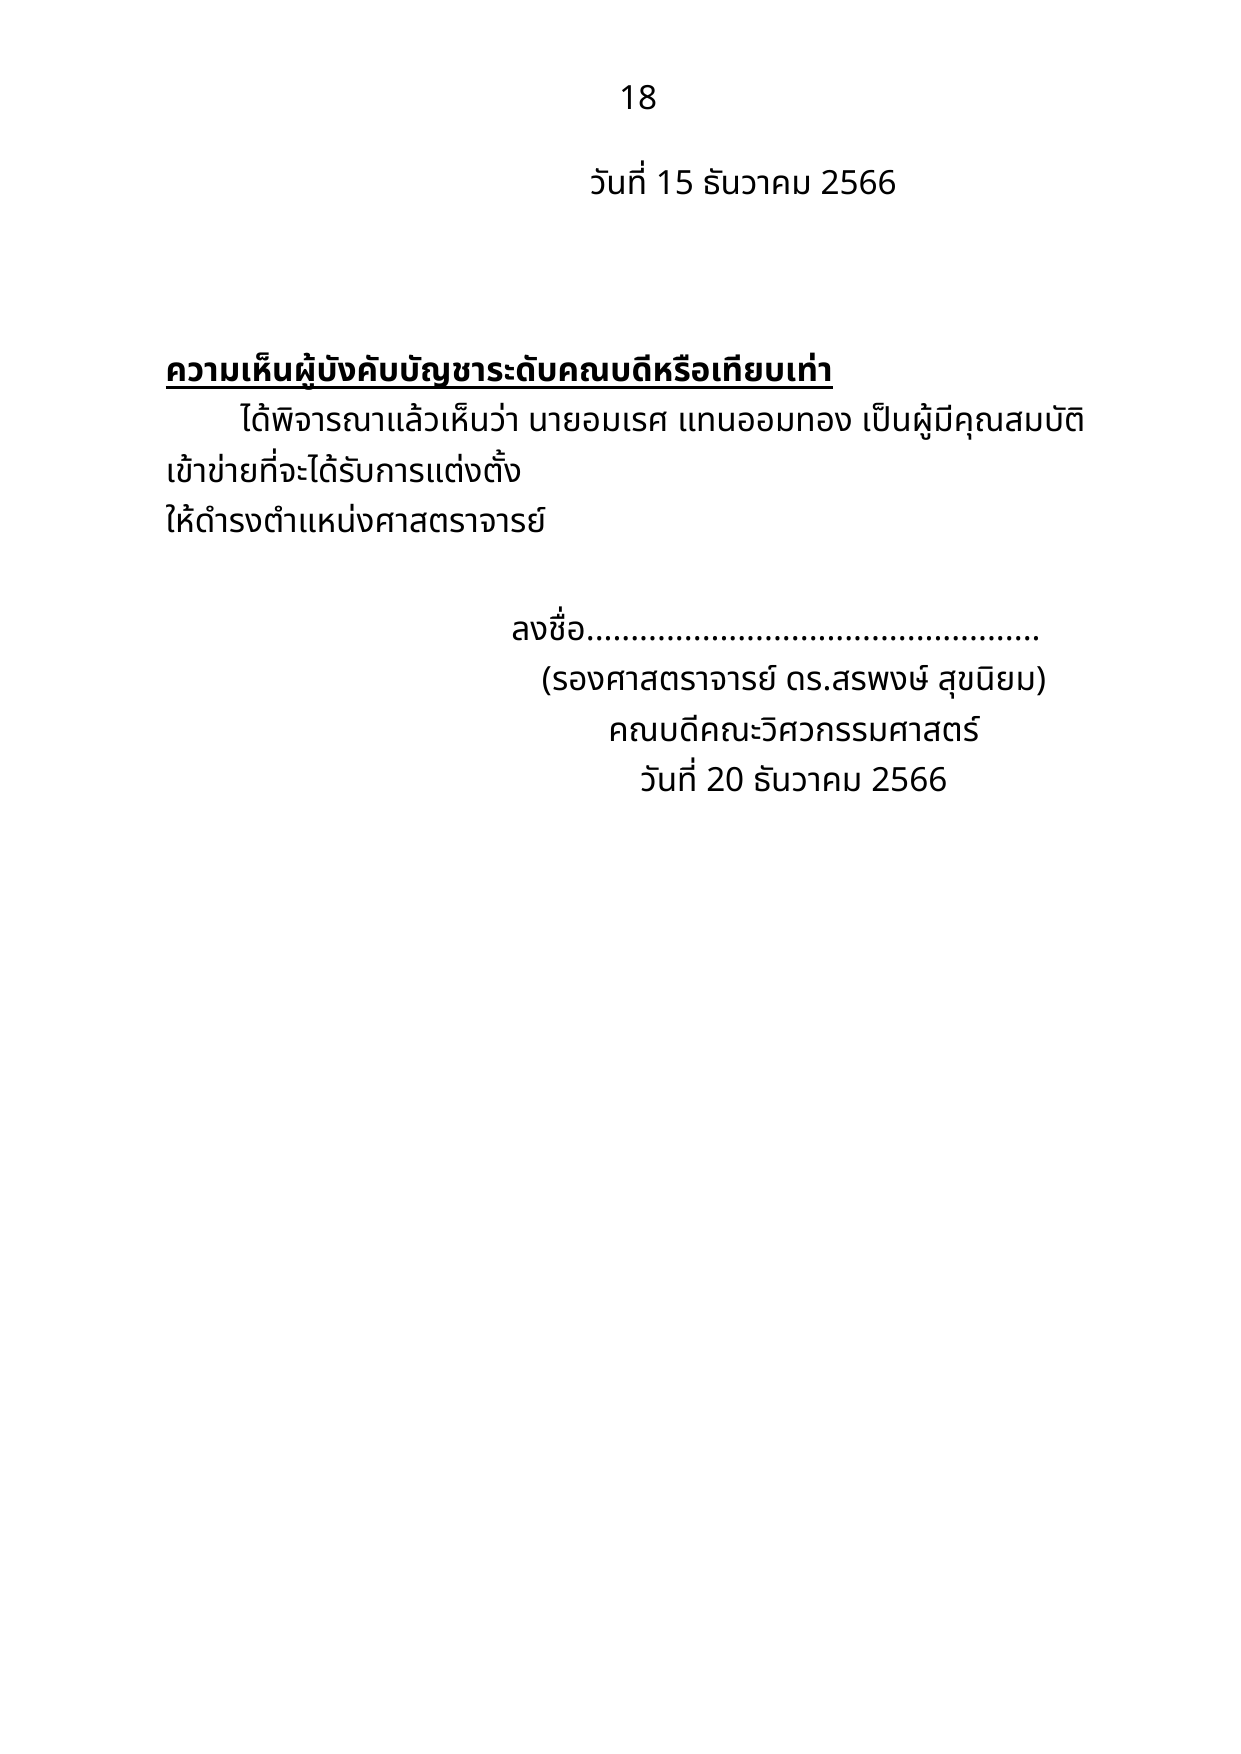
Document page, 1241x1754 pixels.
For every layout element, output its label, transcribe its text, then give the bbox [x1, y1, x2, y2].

text วันที่ 15 ธันวาคม 2566 [240, 159, 1110, 209]
text (รองศาสตราจารย์ ดร.สรพงษ์ สุขนิยม) [315, 655, 1110, 706]
text ได้พิจารณาแล้วเห็นว่า นายอมเรศ แทนออมทอง เป็นผู้มีคุณสมบัติเข้าข่ายที่จะได้รับการแต่งตั้ง ให้ดำรงตำแหน่งศาสตราจารย์ [165, 396, 1110, 547]
text คณบดีคณะวิศวกรรมศาสตร์ [315, 706, 1110, 756]
text ความเห็นผู้บังคับบัญชาระดับคณบดีหรือเทียบเท่า [165, 346, 1110, 396]
text ลงชื่อ................................................... [315, 604, 1110, 655]
text วันที่ 20 ธันวาคม 2566 [315, 756, 1110, 807]
